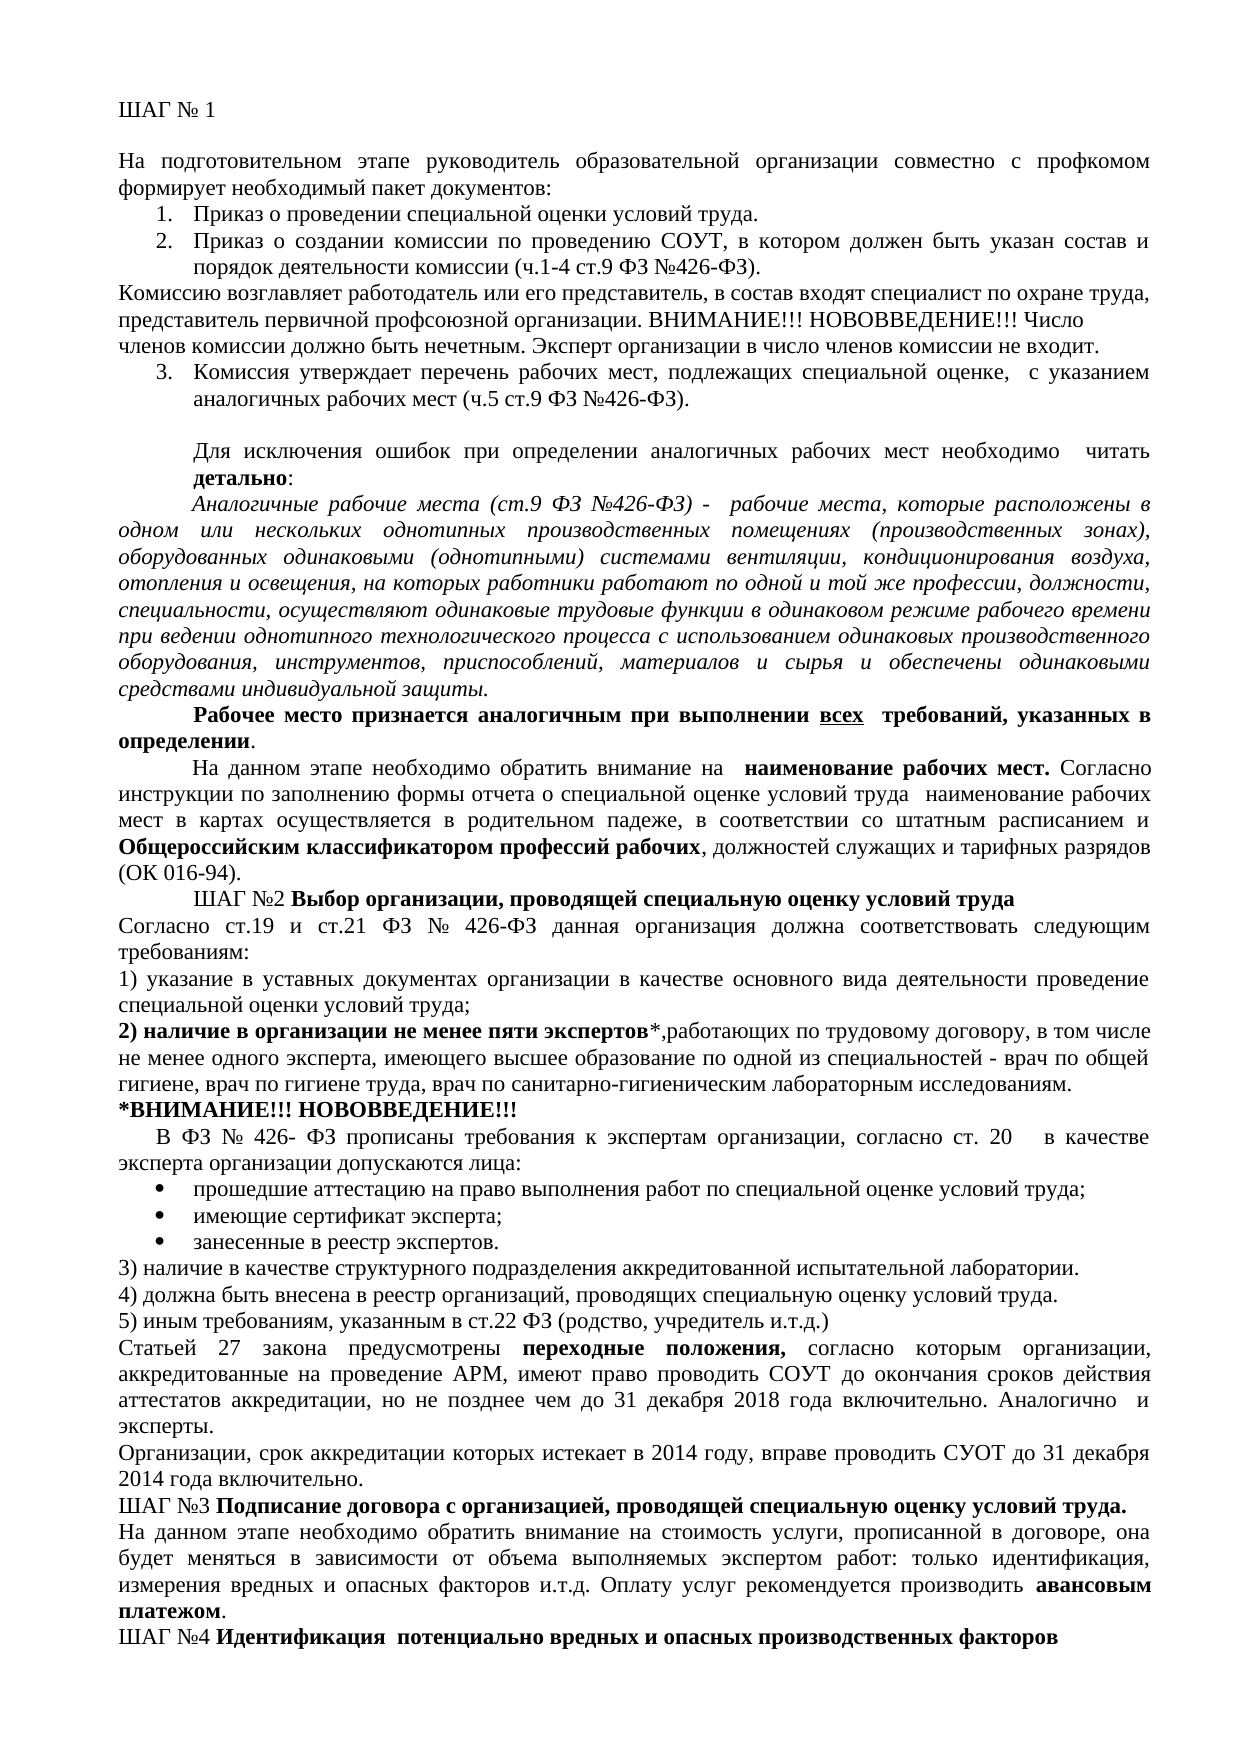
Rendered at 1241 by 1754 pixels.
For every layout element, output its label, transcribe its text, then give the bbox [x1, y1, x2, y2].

text ШАГ №3 Подписание договора с организацией, проводящей специальную оценку условий труда. [118, 1492, 1152, 1518]
list занесенные в реестр экспертов. [156, 1228, 1152, 1254]
list Приказ о проведении специальной оценки условий труда. [156, 200, 1152, 227]
text Статьей 27 закона предусмотрены переходные положения, согласно которым организации, аккредитованные на проведение АРМ, имеют право проводить СОУТ до окончания сроков действия аттестатов аккредитации, но не позднее чем до 31 декабря 2018 года включительно. Аналогично и эксперты. [118, 1333, 1152, 1439]
text В ФЗ № 426- ФЗ прописаны требования к экспертам организации, согласно ст. 20 в качестве эксперта организации допускаются лица: [118, 1123, 1152, 1175]
text 1) указание в уставных документах организации в качестве основного вида деятельности проведение специальной оценки условий труда; [118, 964, 1152, 1017]
text ШАГ №4 Идентификация потенциально вредных и опасных производственных факторов [118, 1623, 1152, 1650]
text 4) должна быть внесена в реестр организаций, проводящих специальную оценку условий труда. [118, 1281, 1152, 1307]
text Аналогичные рабочие места (ст.9 ФЗ №426-ФЗ) - рабочие места, которые расположены в одном или нескольких однотипных производственных помещениях (производственных зонах), оборудованных одинаковыми (однотипными) системами вентиляции, кондиционирования воздуха, отопления и освещения, на которых работники работают по одной и той же профессии, должности, специальности, осуществляют одинаковые трудовые функции в одинаковом режиме рабочего времени при ведении однотипного технологического процесса с использованием одинаковых производственного оборудования, инструментов, приспособлений, материалов и сырья и обеспечены одинаковыми средствами индивидуальной защиты. [118, 490, 1152, 701]
text Согласно ст.19 и ст.21 ФЗ № 426-ФЗ данная организация должна соответствовать следующим требованиям: [118, 912, 1152, 964]
list прошедшие аттестацию на право выполнения работ по специальной оценке условий труда; [156, 1175, 1152, 1202]
text 2) наличие в организации не менее пяти экспертов*,работающих по трудовому договору, в том числе не менее одного эксперта, имеющего высшее образование по одной из специальностей - врач по общей гигиене, врач по гигиене труда, врач по санитарно-гигиеническим лабораторным исследованиям. [118, 1017, 1152, 1096]
text ШАГ № 1 [118, 94, 1152, 123]
text Комиссию возглавляет работодатель или его представитель, в состав входят специалист по охране труда, представитель первичной профсоюзной организации. ВНИМАНИЕ!!! НОВОВВЕДЕНИЕ!!! Число членов комиссии должно быть нечетным. Эксперт организации в число членов комиссии не входит. [118, 279, 1152, 358]
text На данном этапе необходимо обратить внимание на наименование рабочих мест. Согласно инструкции по заполнению формы отчета о специальной оценке условий труда наименование рабочих мест в картах осуществляется в родительном падеже, в соответствии со штатным расписанием и Общероссийским классификатором профессий рабочих, должностей служащих и тарифных разрядов (ОК 016-94). [118, 754, 1152, 886]
list Рабочее место признается аналогичным при выполнении всех требований, указанных в определении. [118, 701, 1152, 754]
text *ВНИМАНИЕ!!! НОВОВВЕДЕНИЕ!!! [118, 1096, 1152, 1123]
list Для исключения ошибок при определении аналогичных рабочих мест необходимо читать детально: [193, 437, 1152, 490]
list ШАГ №2 Выбор организации, проводящей специальную оценку условий труда [118, 886, 1152, 912]
list Приказ о создании комиссии по проведению СОУТ, в котором должен быть указан состав и порядок деятельности комиссии (ч.1-4 ст.9 ФЗ №426-ФЗ). [156, 227, 1152, 279]
text 3) наличие в качестве структурного подразделения аккредитованной испытательной лаборатории. [118, 1254, 1152, 1281]
text Организации, срок аккредитации которых истекает в 2014 году, вправе проводить СУОТ до 31 декабря 2014 года включительно. [118, 1439, 1152, 1492]
text На подготовительном этапе руководитель образовательной организации совместно с профкомом формирует необходимый пакет документов: [118, 148, 1152, 200]
text На данном этапе необходимо обратить внимание на стоимость услуги, прописанной в договоре, она будет меняться в зависимости от объема выполняемых экспертом работ: только идентификация, измерения вредных и опасных факторов и.т.д. Оплату услуг рекомендуется производить авансовым платежом. [118, 1518, 1152, 1623]
text 5) иным требованиям, указанным в ст.22 ФЗ (родство, учредитель и.т.д.) [118, 1307, 1152, 1333]
list имеющие сертификат эксперта; [156, 1202, 1152, 1228]
list Комиссия утверждает перечень рабочих мест, подлежащих специальной оценке, с указанием аналогичных рабочих мест (ч.5 ст.9 ФЗ №426-ФЗ). [156, 358, 1152, 411]
